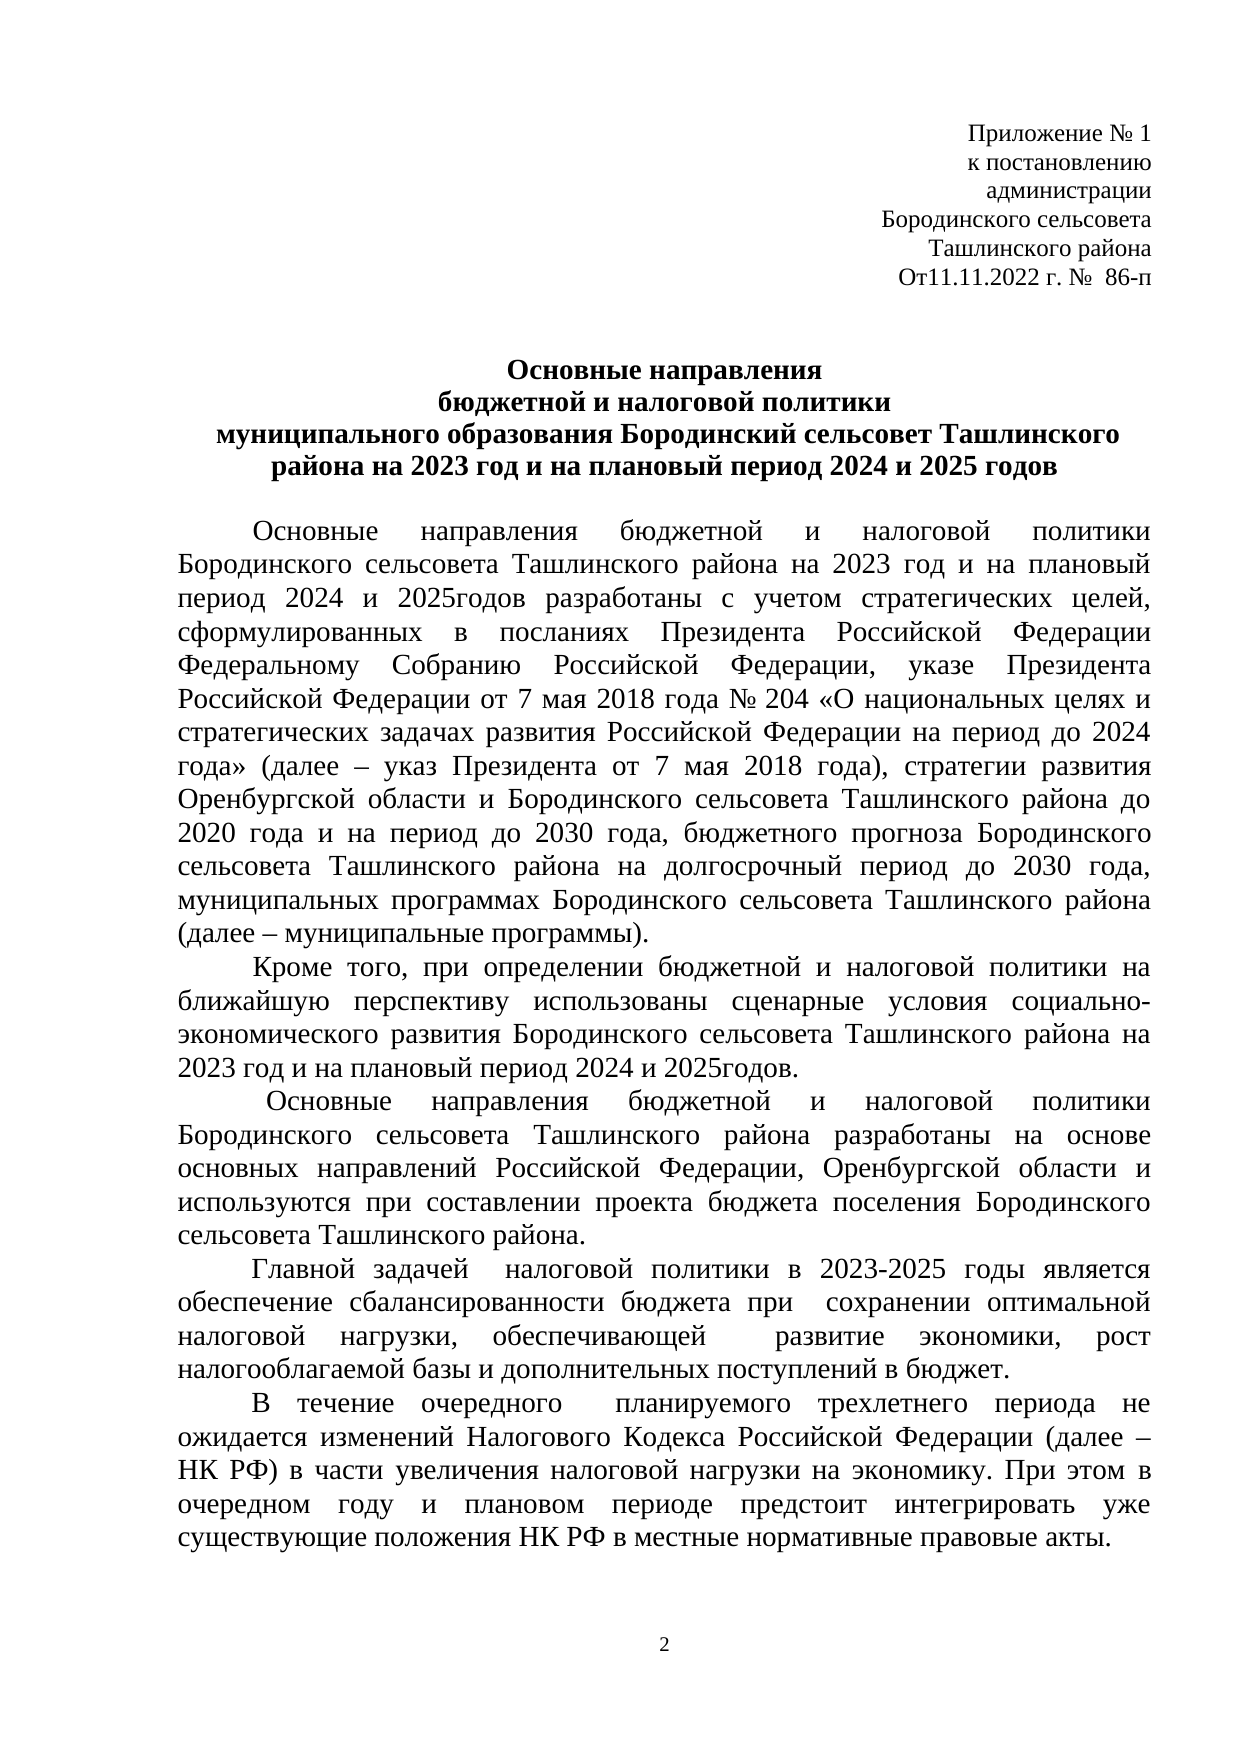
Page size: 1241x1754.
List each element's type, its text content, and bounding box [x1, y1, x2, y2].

text Основные направления [177, 354, 1152, 386]
text Основные направления бюджетной и налоговой политики Бородинского сельсовета Ташлинского района на 2023 год и на плановый период 2024 и 2025годов разработаны с учетом стратегических целей, сформулированных в посланиях Президента Российской Федерации Федеральному Собранию Российской Федерации, указе Президента Российской Федерации от 7 мая 2018 года № 204 «О национальных целях и стратегических задачах развития Российской Федерации на период до 2024 года» (далее – указ Президента от 7 мая 2018 года), стратегии развития Оренбургской области и Бородинского сельсовета Ташлинского района до 2020 года и на период до 2030 года, бюджетного прогноза Бородинского сельсовета Ташлинского района на долгосрочный период до 2030 года, муниципальных программах Бородинского сельсовета Ташлинского района (далее – муниципальные программы). [177, 513, 1152, 949]
text муниципального образования Бородинский сельсовет Ташлинского района на 2023 год и на плановый период 2024 и 2025 годов [177, 418, 1152, 481]
text В течение очередного планируемого трехлетнего периода не ожидается изменений Налогового Кодекса Российской Федерации (далее – НК РФ) в части увеличения налоговой нагрузки на экономику. При этом в очередном году и плановом периоде предстоит интегрировать уже существующие положения НК РФ в местные нормативные правовые акты. [177, 1385, 1152, 1553]
text Главной задачей налоговой политики в 2023-2025 годы является обеспечение сбалансированности бюджета при сохранении оптимальной налоговой нагрузки, обеспечивающей развитие экономики, рост налогооблагаемой базы и дополнительных поступлений в бюджет. [177, 1251, 1152, 1385]
text Ташлинского района [177, 233, 1152, 262]
text Приложение № 1 [177, 118, 1152, 147]
text Основные направления бюджетной и налоговой политики Бородинского сельсовета Ташлинского района разработаны на основе основных направлений Российской Федерации, Оренбургской области и используются при составлении проекта бюджета поселения Бородинского сельсовета Ташлинского района. [177, 1083, 1152, 1251]
text Бородинского сельсовета [177, 204, 1152, 233]
text бюджетной и налоговой политики [177, 386, 1152, 418]
text администрации [767, 176, 1152, 204]
text От11.11.2022 г. № 86-п [177, 262, 1152, 291]
text к постановлению [177, 147, 1152, 176]
text Кроме того, при определении бюджетной и налоговой политики на ближайшую перспективу использованы сценарные условия социально-экономического развития Бородинского сельсовета Ташлинского района на 2023 год и на плановый период 2024 и 2025годов. [177, 949, 1152, 1083]
